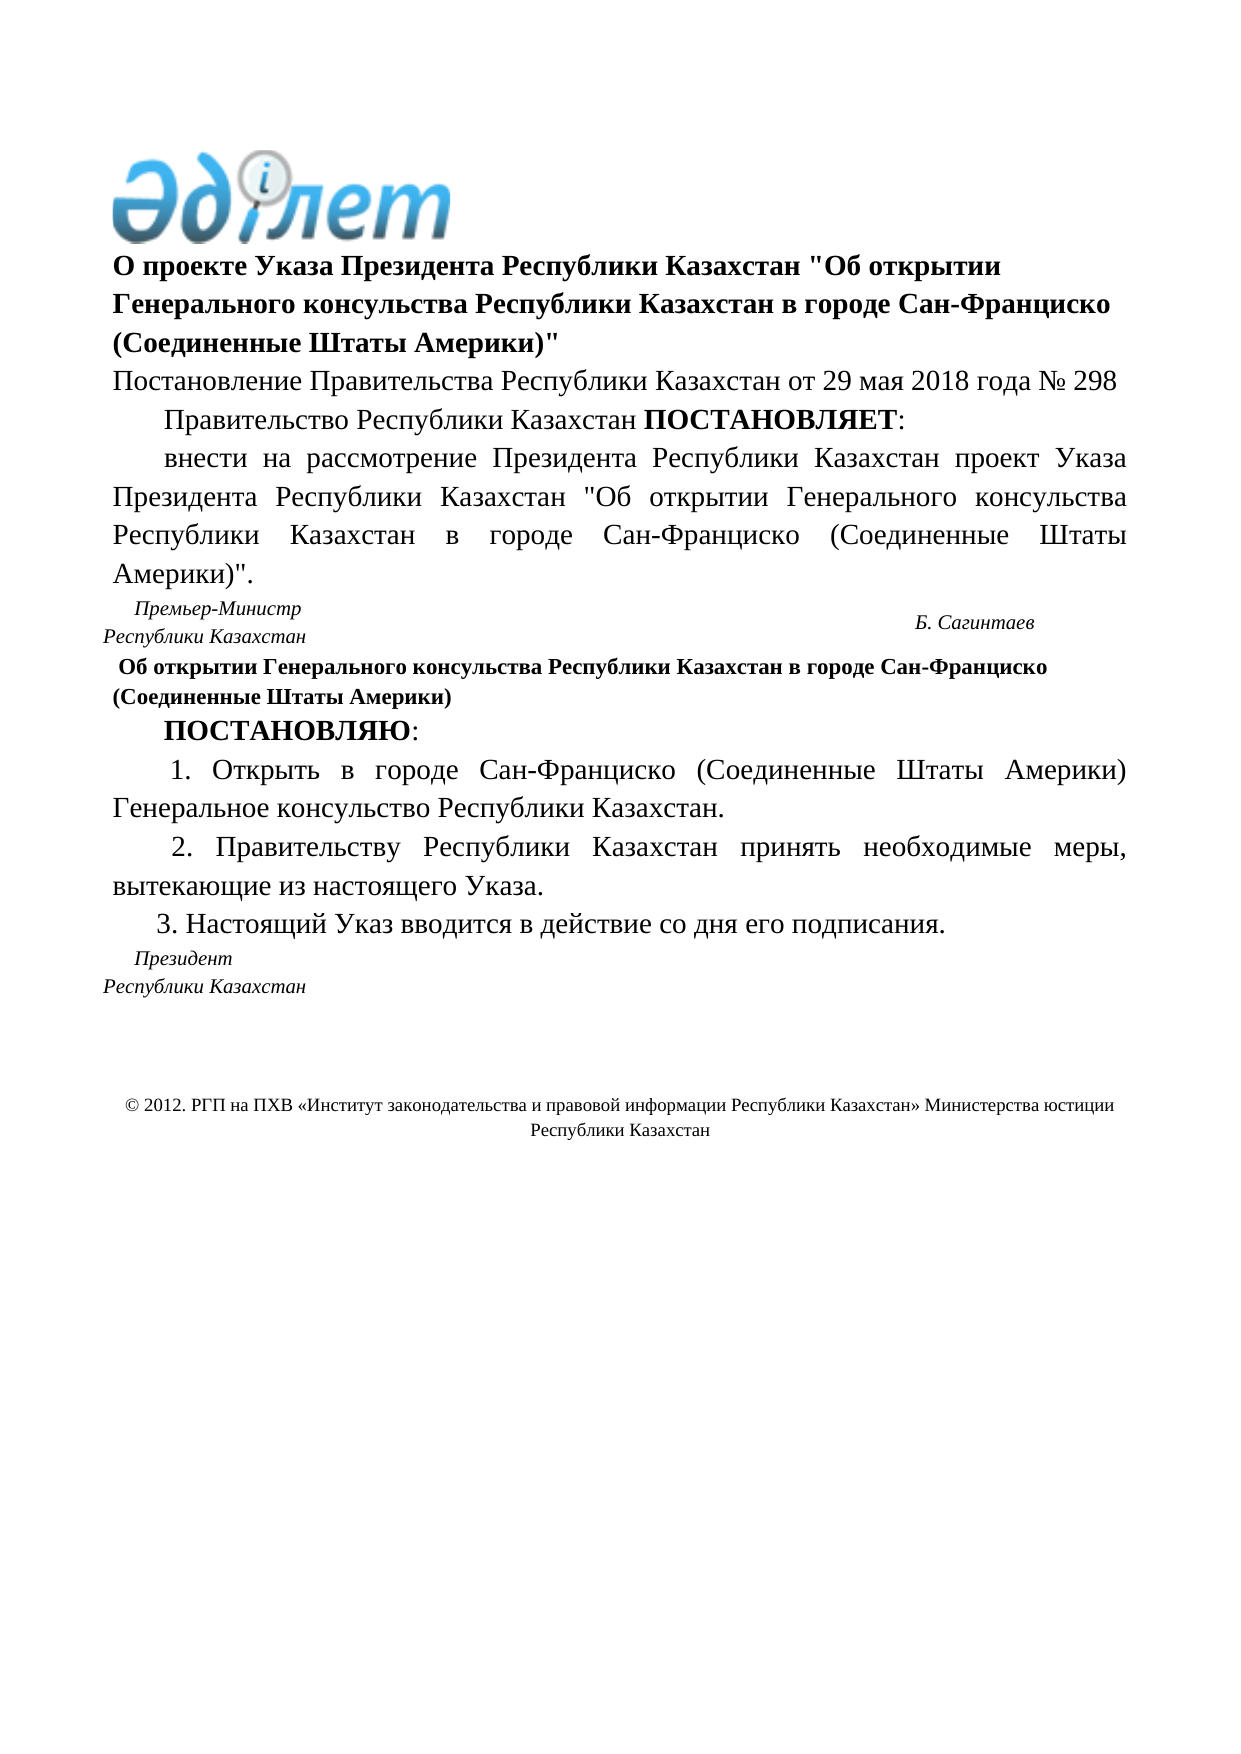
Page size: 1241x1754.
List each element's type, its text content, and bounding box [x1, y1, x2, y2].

table_header Президент Республики Казахстан [101, 945, 1240, 1003]
text внести на рассмотрение Президента Республики Казахстан проект Указа Президента Республики Казахстан "Об открытии Генерального консульства Республики Казахстан в городе Сан-Франциско (Соединенные Штаты Америки)". [112, 440, 1128, 589]
text Правительство Республики Казахстан ПОСТАНОВЛЯЕТ: [112, 402, 1128, 435]
text Об открытии Генерального консульства Республики Казахстан в городе Сан-Франциско (Соединенные Штаты Америки) [112, 653, 1128, 710]
table_header Б. Сагинтаев [913, 595, 1240, 653]
text 2. Правительству Республики Казахстан принять необходимые меры, вытекающие из настоящего Указа. [112, 829, 1128, 901]
text 1. Открыть в городе Сан-Франциско (Соединенные Штаты Америки) Генеральное консульство Республики Казахстан. [112, 752, 1128, 824]
text ПОСТАНОВЛЯЮ: [112, 713, 1128, 747]
picture [112, 150, 451, 244]
text О проекте Указа Президента Республики Казахстан "Об открытии Генерального консульства Республики Казахстан в городе Сан-Франциско (Соединенные Штаты Америки)" [112, 248, 1128, 358]
text Постановление Правительства Республики Казахстан от 29 мая 2018 года № 298 [112, 363, 1128, 397]
text © 2012. РГП на ПХВ «Институт законодательства и правовой информации Республики Казахстан» Министерства юстиции Республики Казахстан [112, 1094, 1128, 1140]
text 3. Настоящий Указ вводится в действие со дня его подписания. [112, 906, 1128, 940]
table_header Премьер-Министр Республики Казахстан [101, 595, 913, 653]
